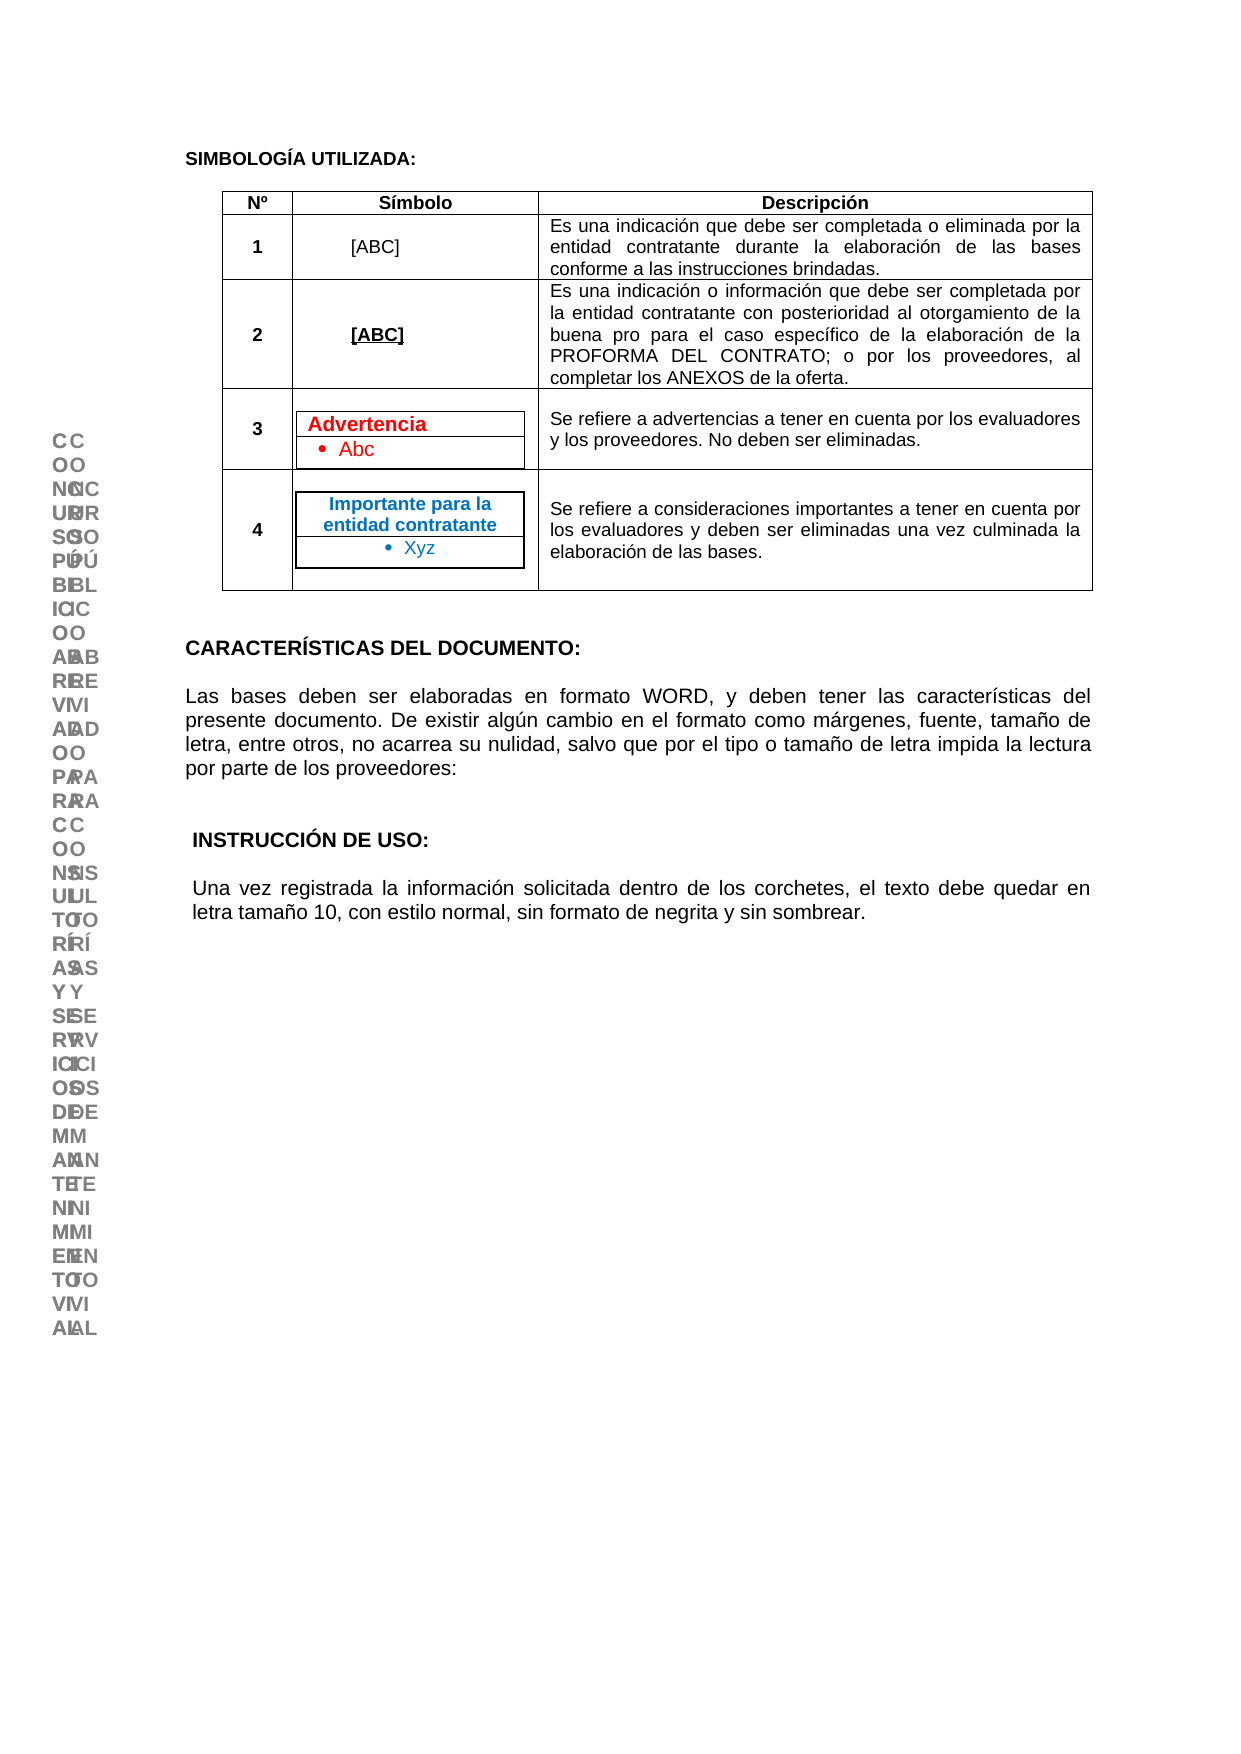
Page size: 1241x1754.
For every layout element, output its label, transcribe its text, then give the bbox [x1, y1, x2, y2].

table_header Símbolo [293, 192, 538, 213]
table_header Descripción [539, 192, 1092, 213]
table_cell 4 [223, 470, 292, 590]
text Una vez registrada la información solicitada dentro de los corchetes, el texto debe quedar en letra tamaño 10, con estilo normal, sin formato de negrita y sin sombrear. [192, 876, 1092, 924]
table_cell [ABC] [293, 280, 538, 388]
text INSTRUCCIÓN DE USO: [192, 828, 1092, 852]
text CARACTERÍSTICAS DEL DOCUMENTO: [185, 636, 1092, 660]
table_cell Se refiere a advertencias a tener en cuenta por los evaluadores y los proveedores. No deben ser eliminadas. [539, 389, 1092, 469]
table_cell [ABC] [293, 215, 538, 279]
table_header Nº [223, 192, 292, 213]
table_cell Es una indicación o información que debe ser completada por la entidad contratante con posterioridad al otorgamiento de la buena pro para el caso específico de la elaboración de la PROFORMA DEL CONTRATO; o por los proveedores, al completar los ANEXOS de la oferta. [539, 280, 1092, 388]
text Las bases deben ser elaboradas en formato WORD, y deben tener las características del presente documento. De existir algún cambio en el formato como márgenes, fuente, tamaño de letra, entre otros, no acarrea su nulidad, salvo que por el tipo o tamaño de letra impida la lectura por parte de los proveedores: [185, 684, 1092, 780]
table_cell 3 [223, 389, 292, 469]
table_cell 1 [223, 215, 292, 279]
table_cell [293, 389, 538, 469]
table_cell 2 [223, 280, 292, 388]
text SIMBOLOGÍA UTILIZADA: [185, 148, 1092, 169]
table_cell Se refiere a consideraciones importantes a tener en cuenta por los evaluadores y deben ser eliminadas una vez culminada la elaboración de las bases. [539, 470, 1092, 590]
table_cell [293, 470, 538, 590]
table_cell Es una indicación que debe ser completada o eliminada por la entidad contratante durante la elaboración de las bases conforme a las instrucciones brindadas. [539, 215, 1092, 279]
